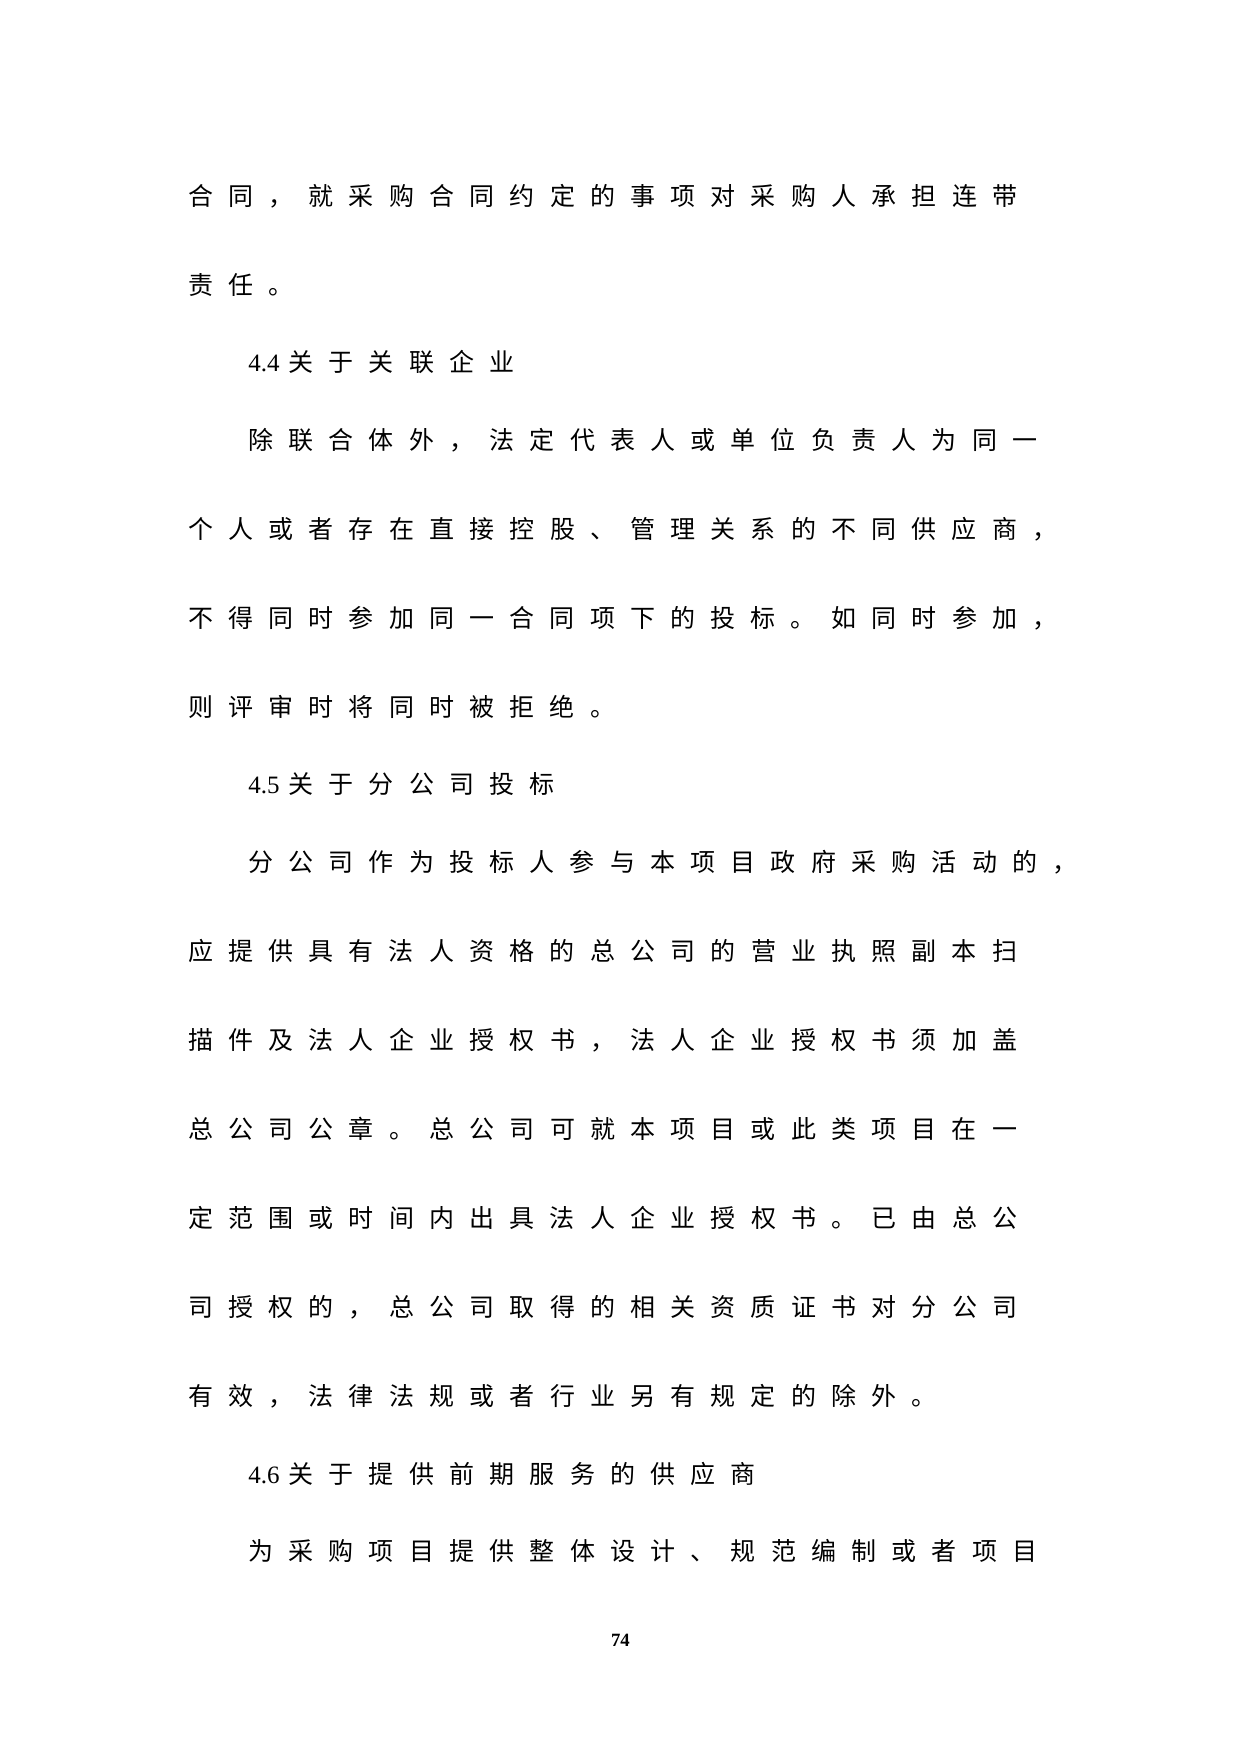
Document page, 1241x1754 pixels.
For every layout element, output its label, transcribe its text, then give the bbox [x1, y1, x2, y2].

text 分公司作为投标人参与本项目政府采购活动的，应提供具有法人资格的总公司的营业执照副本扫描件及法人企业授权书，法人企业授权书须加盖总公司公章。总公司可就本项目或此类项目在一定范围或时间内出具法人企业授权书。已由总公司授权的，总公司取得的相关资质证书对分公司有效，法律法规或者行业另有规定的除外。 [188, 831, 1052, 1424]
text 4.4 关于关联企业 [188, 331, 1052, 390]
text 4.5 关于分公司投标 [188, 753, 1052, 813]
text 4.6 关于提供前期服务的供应商 [188, 1443, 1052, 1502]
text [188, 1520, 1052, 1579]
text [188, 164, 1052, 313]
text 除联合体外，法定代表人或单位负责人为同一个人或者存在直接控股、管理关系的不同供应商，不得同时参加同一合同项下的投标。如同时参加，则评审时将同时被拒绝。 [188, 408, 1052, 735]
